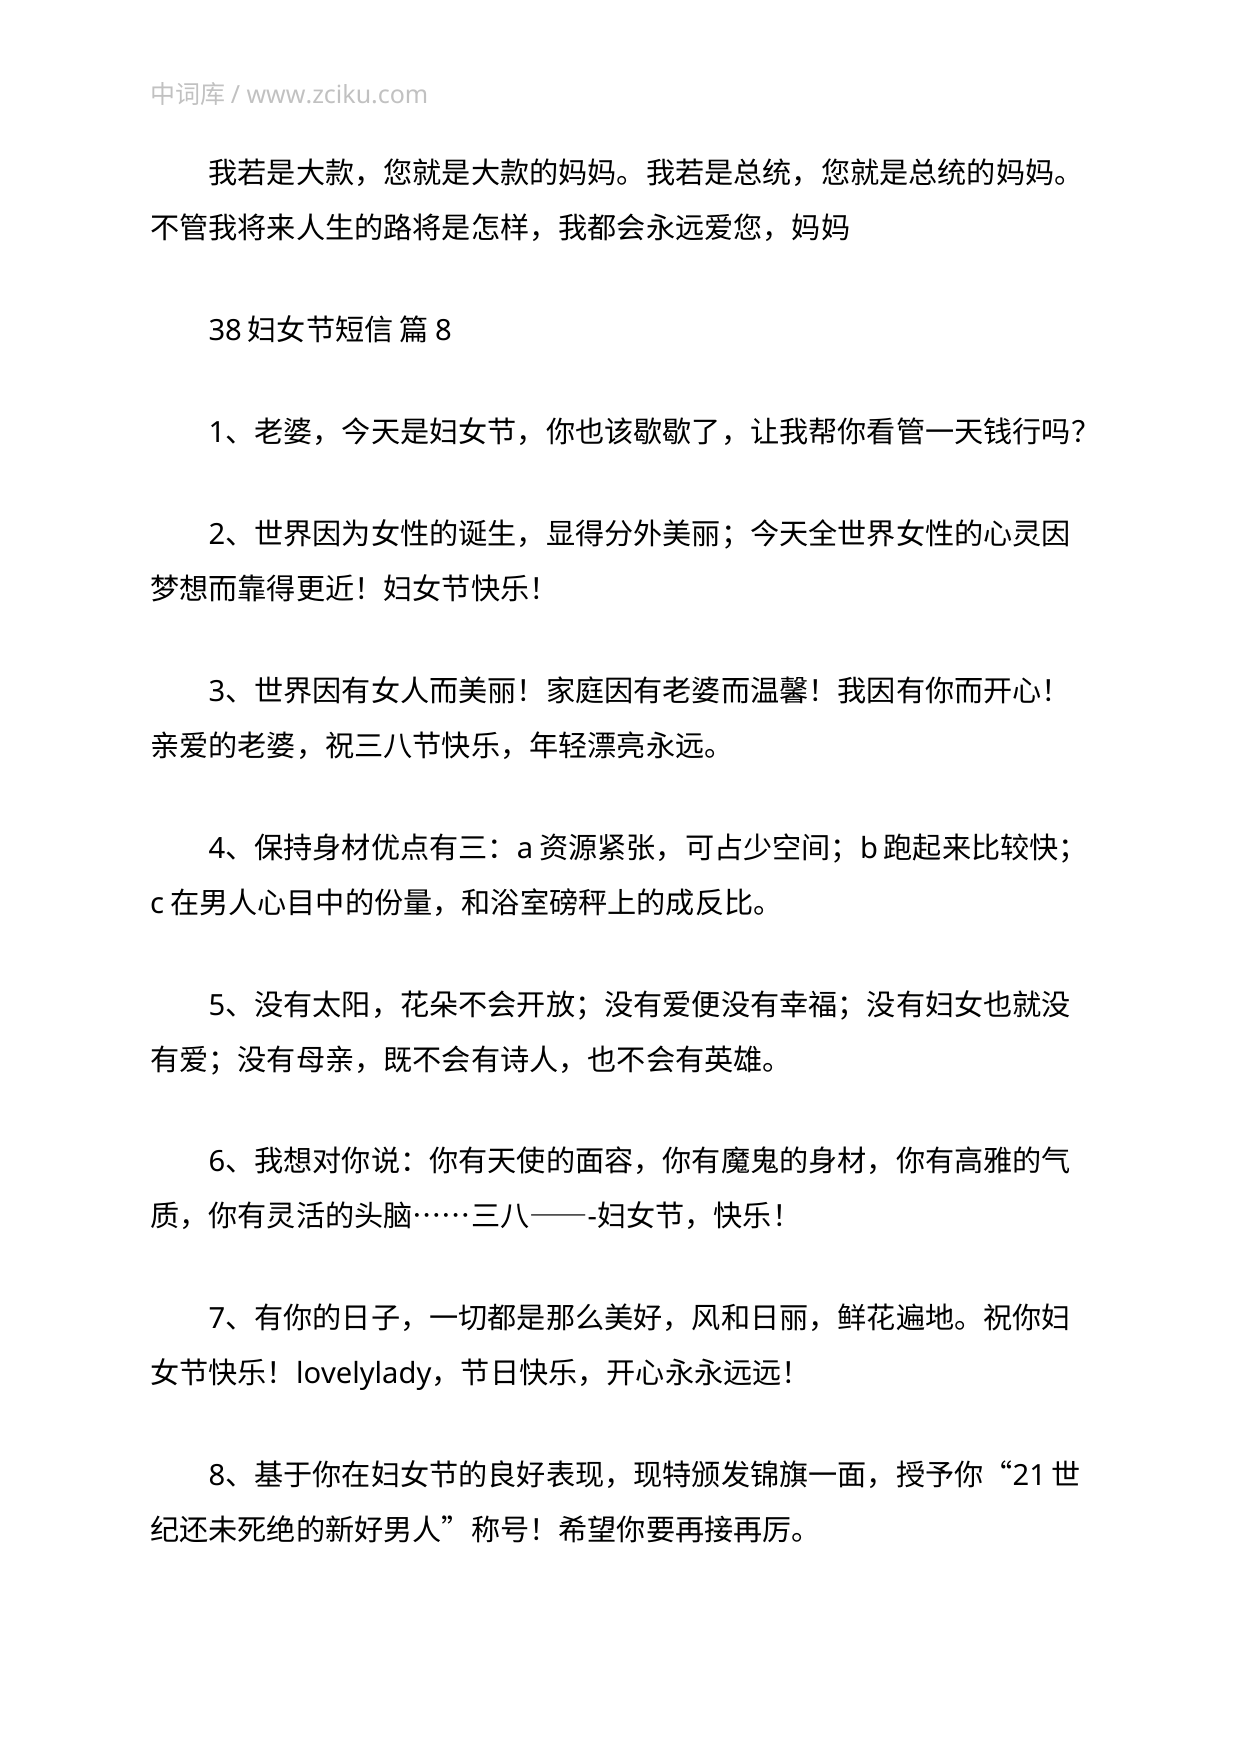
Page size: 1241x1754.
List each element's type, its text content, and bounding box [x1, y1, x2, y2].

text 5、没有太阳，花朵不会开放；没有爱便没有幸福；没有妇女也就没有爱；没有母亲，既不会有诗人，也不会有英雄。 [150, 981, 1090, 1078]
text 1、老婆，今天是妇女节，你也该歇歇了，让我帮你看管一天钱行吗？ [150, 409, 1090, 451]
text 2、世界因为女性的诞生，显得分外美丽；今天全世界女性的心灵因梦想而靠得更近！妇女节快乐！ [150, 511, 1090, 608]
text 38妇女节短信 篇8 [150, 307, 1090, 349]
text 8、基于你在妇女节的良好表现，现特颁发锦旗一面，授予你“21世纪还未死绝的新好男人”称号！希望你要再接再厉。 [150, 1452, 1090, 1549]
text 我若是大款，您就是大款的妈妈。我若是总统，您就是总统的妈妈。不管我将来人生的路将是怎样，我都会永远爱您，妈妈 [150, 150, 1090, 247]
text 3、世界因有女人而美丽！家庭因有老婆而温馨！我因有你而开心！亲爱的老婆，祝三八节快乐，年轻漂亮永远。 [150, 667, 1090, 765]
text 4、保持身材优点有三：a资源紧张，可占少空间；b跑起来比较快；c在男人心目中的份量，和浴室磅秤上的成反比。 [150, 824, 1090, 922]
text 6、我想对你说：你有天使的面容，你有魔鬼的身材，你有高雅的气质，你有灵活的头脑……三八——-妇女节，快乐！ [150, 1138, 1090, 1235]
text 7、有你的日子，一切都是那么美好，风和日丽，鲜花遍地。祝你妇女节快乐！lovelylady，节日快乐，开心永永远远！ [150, 1295, 1090, 1392]
